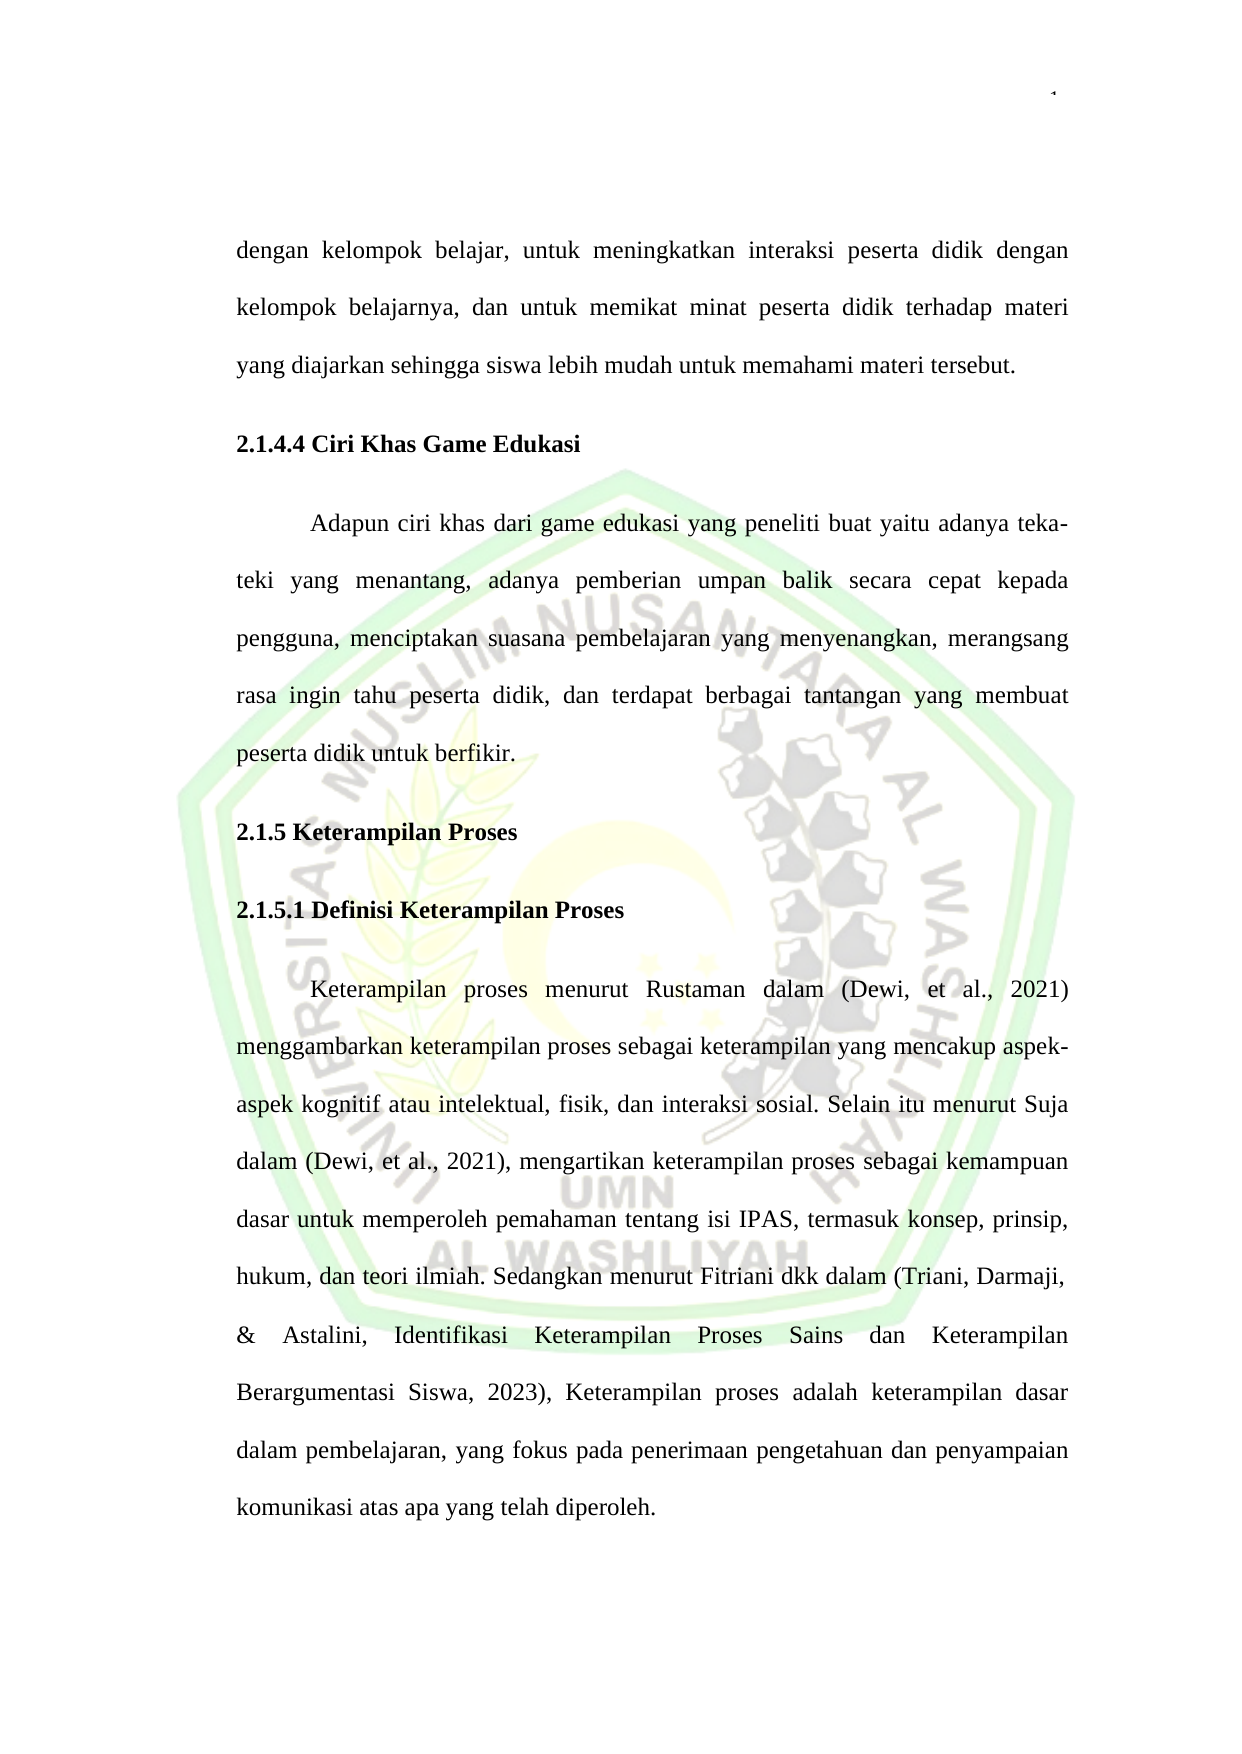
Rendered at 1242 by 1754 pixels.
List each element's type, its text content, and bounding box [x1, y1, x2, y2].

text 2.1.4.4 Ciri Khas Game Edukasi [236, 429, 585, 458]
text 2.1.5.1 Definisi Keterampilan Proses [236, 895, 629, 924]
text Keterampilan proses menurut Rustaman dalam (Dewi, et al., 2021) menggambarkan keterampilan proses sebagai keterampilan yang mencakup aspek- aspek kognitif atau intelektual, fisik, dan interaksi sosial. Selain itu menurut Suja dalam (Dewi, et al., 2021), mengartikan keterampilan proses sebagai kemampuan dasar untuk memperoleh pemahaman tentang isi IPAS, termasuk konsep, prinsip, hukum, dan teori ilmiah. Sedangkan menurut Fitriani dkk dalam (Triani, Darmaji, [236, 974, 1069, 1290]
text dengan kelompok belajar, untuk meningkatkan interaksi peserta didik dengan kelompok belajarnya, dan untuk memikat minat peserta didik terhadap materi yang diajarkan sehingga siswa lebih mudah untuk memahami materi tersebut. [236, 235, 1068, 379]
text & Astalini, Identifikasi Keterampilan Proses Sains dan Keterampilan Berargumentasi Siswa, 2023), Keterampilan proses adalah keterampilan dasar dalam pembelajaran, yang fokus pada penerimaan pengetahuan dan penyampaian komunikasi atas apa yang telah diperoleh. [236, 1320, 1068, 1521]
text 2.1.5 Keterampilan Proses [236, 817, 522, 846]
text Adapun ciri khas dari game edukasi yang peneliti buat yaitu adanya teka- teki yang menantang, adanya pemberian umpan balik secara cepat kepada pengguna, menciptakan suasana pembelajaran yang menyenangkan, merangsang rasa ingin tahu peserta didik, dan terdapat berbagai tantangan yang membuat peserta didik untuk berfikir. [236, 508, 1069, 766]
